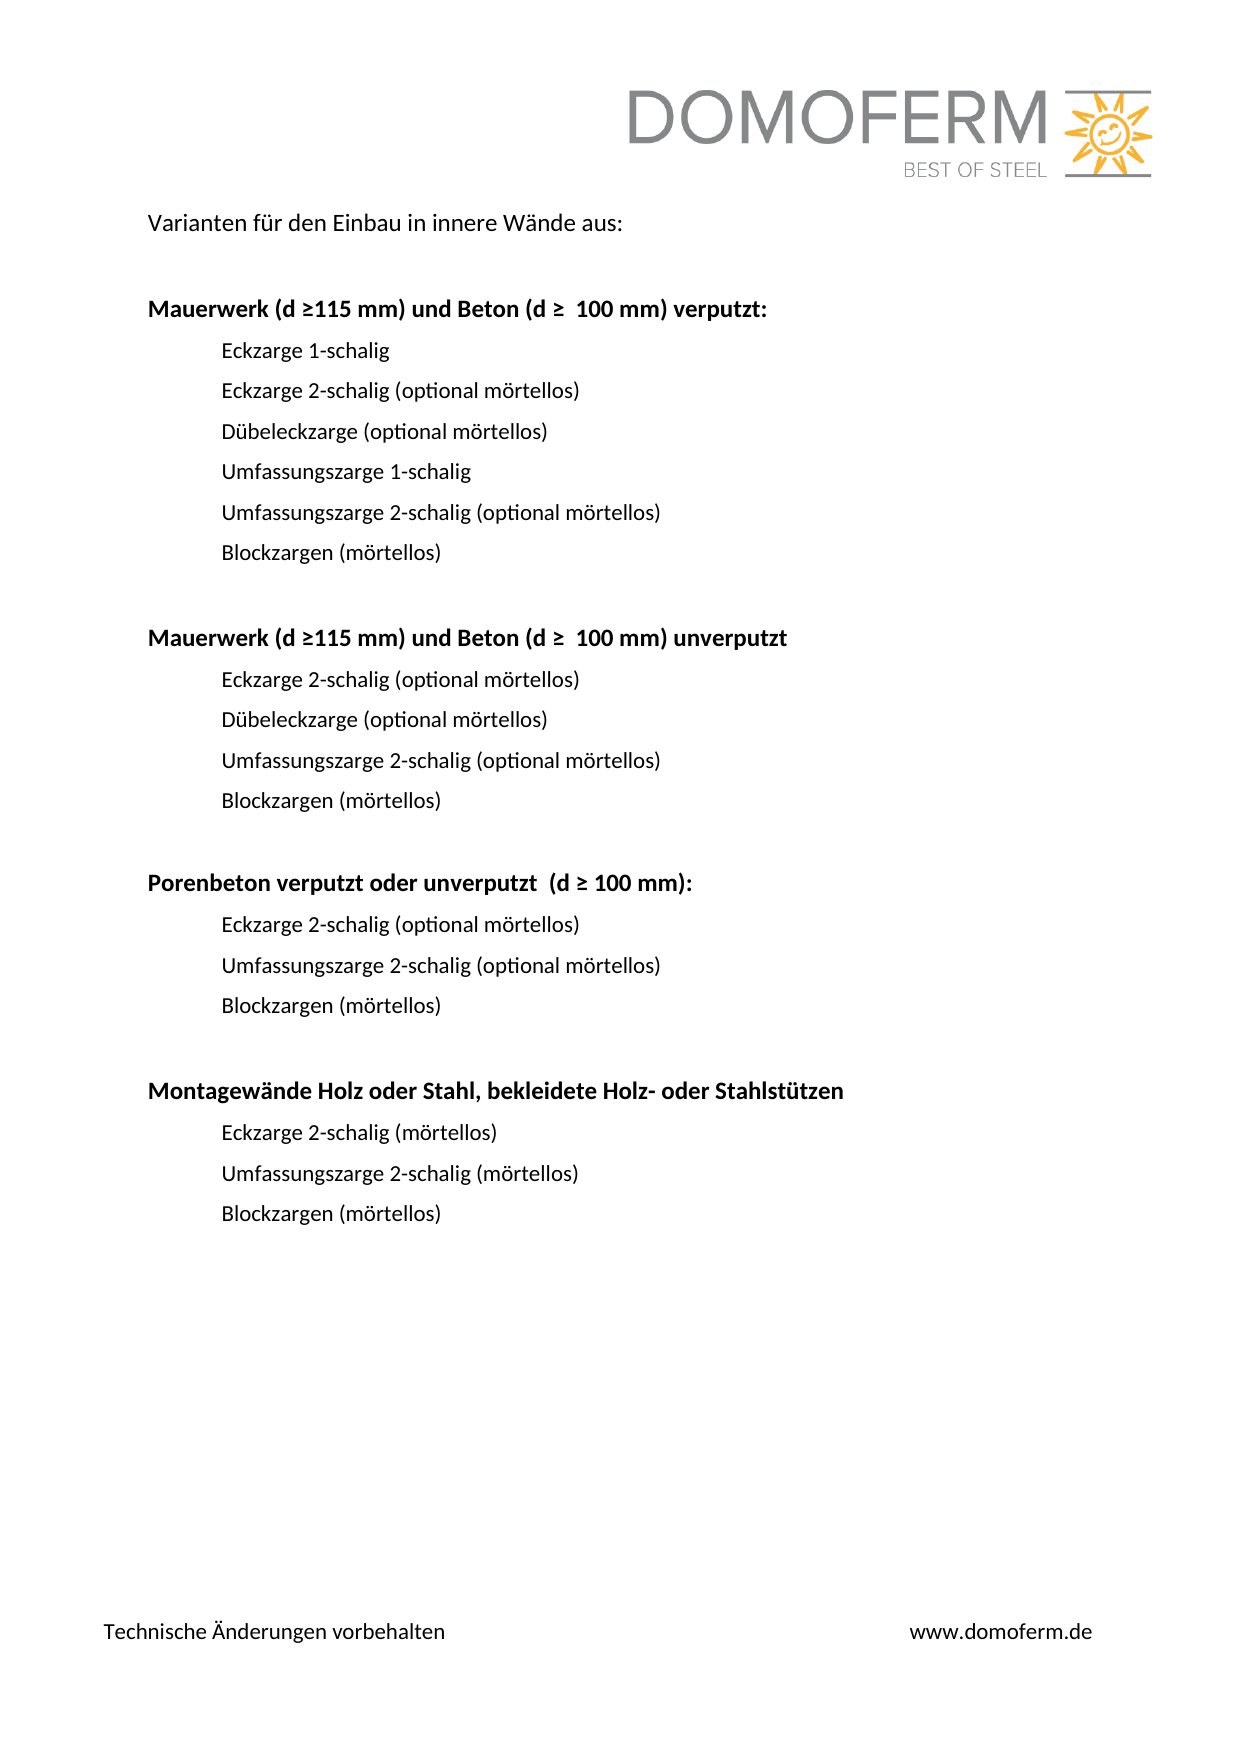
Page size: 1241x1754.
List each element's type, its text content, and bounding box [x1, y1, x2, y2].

text Blockzargen (mörtellos) [148, 538, 1152, 566]
text Eckzarge 1-schalig [148, 336, 1152, 364]
text Eckzarge 2-schalig (optional mörtellos) [148, 911, 1152, 939]
picture [570, 0, 1241, 292]
text Eckzarge 2-schalig (optional mörtellos) [148, 665, 1152, 693]
text Mauerwerk (d ≥115 mm) und Beton (d ≥ 100 mm) verputzt: [148, 293, 1152, 323]
text Varianten für den Einbau in innere Wände aus: [148, 207, 1152, 237]
text Blockzargen (mörtellos) [148, 1199, 1152, 1227]
text Mauerwerk (d ≥115 mm) und Beton (d ≥ 100 mm) unverputzt [148, 622, 1152, 652]
text Umfassungszarge 2-schalig (optional mörtellos) [148, 498, 1152, 526]
text Dübeleckzarge (optional mörtellos) [148, 417, 1152, 445]
text Eckzarge 2-schalig (optional mörtellos) [148, 376, 1152, 404]
text Dübeleckzarge (optional mörtellos) [148, 706, 1152, 733]
text Umfassungszarge 2-schalig (mörtellos) [148, 1159, 1152, 1187]
text Umfassungszarge 2-schalig (optional mörtellos) [148, 746, 1152, 774]
text Blockzargen (mörtellos) [148, 992, 1152, 1020]
text Porenbeton verputzt oder unverputzt (d ≥ 100 mm): [148, 868, 1152, 898]
text Montagewände Holz oder Stahl, bekleidete Holz- oder Stahlstützen [148, 1075, 1152, 1106]
text Eckzarge 2-schalig (mörtellos) [148, 1118, 1152, 1146]
text Umfassungszarge 1-schalig [148, 457, 1152, 485]
text Blockzargen (mörtellos) [148, 787, 1152, 814]
text Umfassungszarge 2-schalig (optional mörtellos) [148, 951, 1152, 979]
